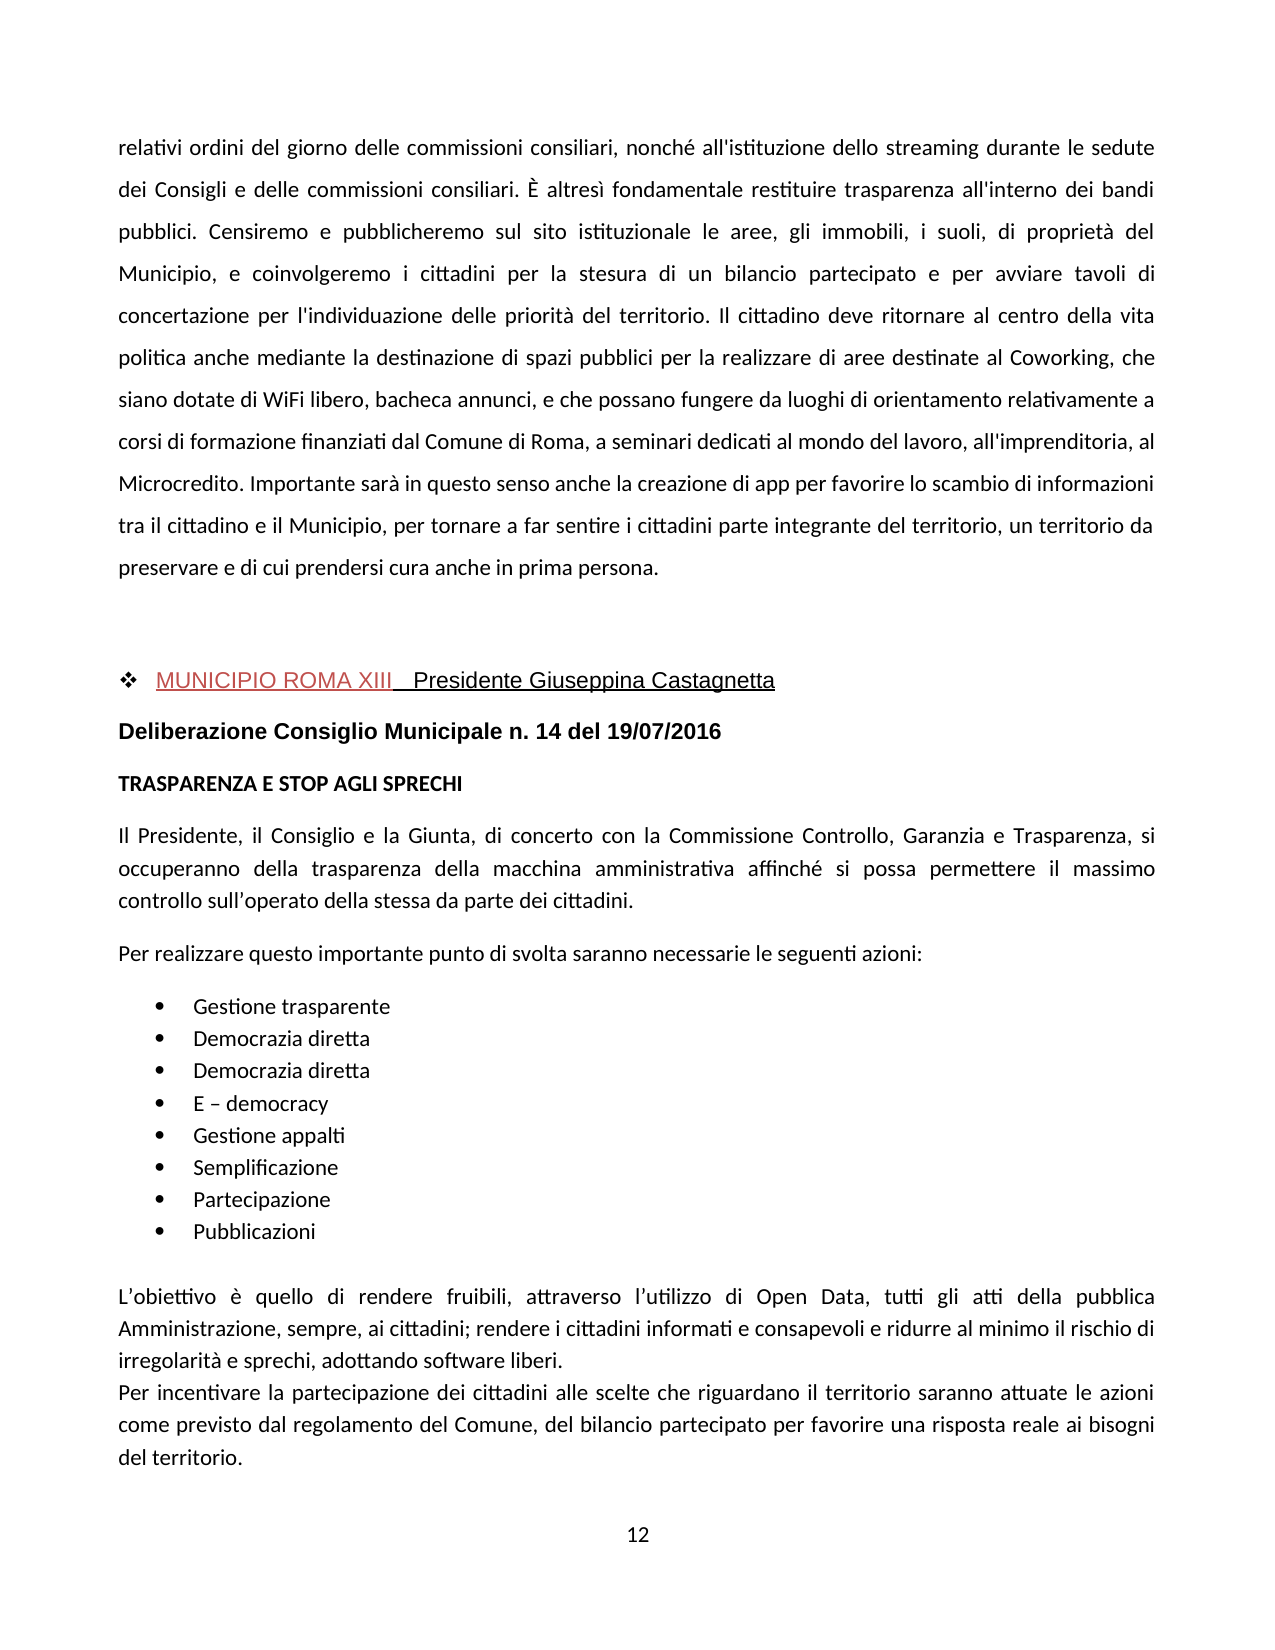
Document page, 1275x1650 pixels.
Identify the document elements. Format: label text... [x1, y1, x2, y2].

list Democrazia diretta [156, 1024, 1157, 1052]
text Deliberazione Consiglio Municipale n. 14 del 19/07/2016 [118, 718, 1157, 744]
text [118, 133, 1157, 581]
list Semplificazione [156, 1153, 1157, 1181]
text TRASPARENZA E STOP AGLI SPRECHI [118, 769, 1157, 797]
list Gestione trasparente [156, 992, 1157, 1020]
list L’obiettivo è quello di rendere fruibili, attraverso l’utilizzo di Open Data, tutti gli atti della pubblica Amministrazione, sempre, ai cittadini; rendere i cittadini informati e consapevoli e ridurre al minimo il rischio di irregolarità e sprechi, adottando software liberi. [118, 1282, 1157, 1374]
text Per realizzare questo importante punto di svolta saranno necessarie le seguenti azioni: [118, 939, 1157, 967]
list Democrazia diretta [156, 1056, 1157, 1084]
list Pubblicazioni [156, 1217, 1157, 1245]
list Per incentivare la partecipazione dei cittadini alle scelte che riguardano il territorio saranno attuate le azioni come previsto dal regolamento del Comune, del bilancio partecipato per favorire una risposta reale ai bisogni del territorio. [118, 1378, 1157, 1471]
list Partecipazione [156, 1185, 1157, 1213]
text Il Presidente, il Consiglio e la Giunta, di concerto con la Commissione Controllo, Garanzia e Trasparenza, si occuperanno della trasparenza della macchina amministrativa affinché si possa permettere il massimo controllo sull’operato della stessa da parte dei cittadini. [118, 822, 1157, 914]
list E – democracy [156, 1089, 1157, 1117]
list Gestione appalti [156, 1121, 1157, 1149]
list MUNICIPIO ROMA XIII Presidente Giuseppina Castagnetta [118, 667, 1157, 693]
